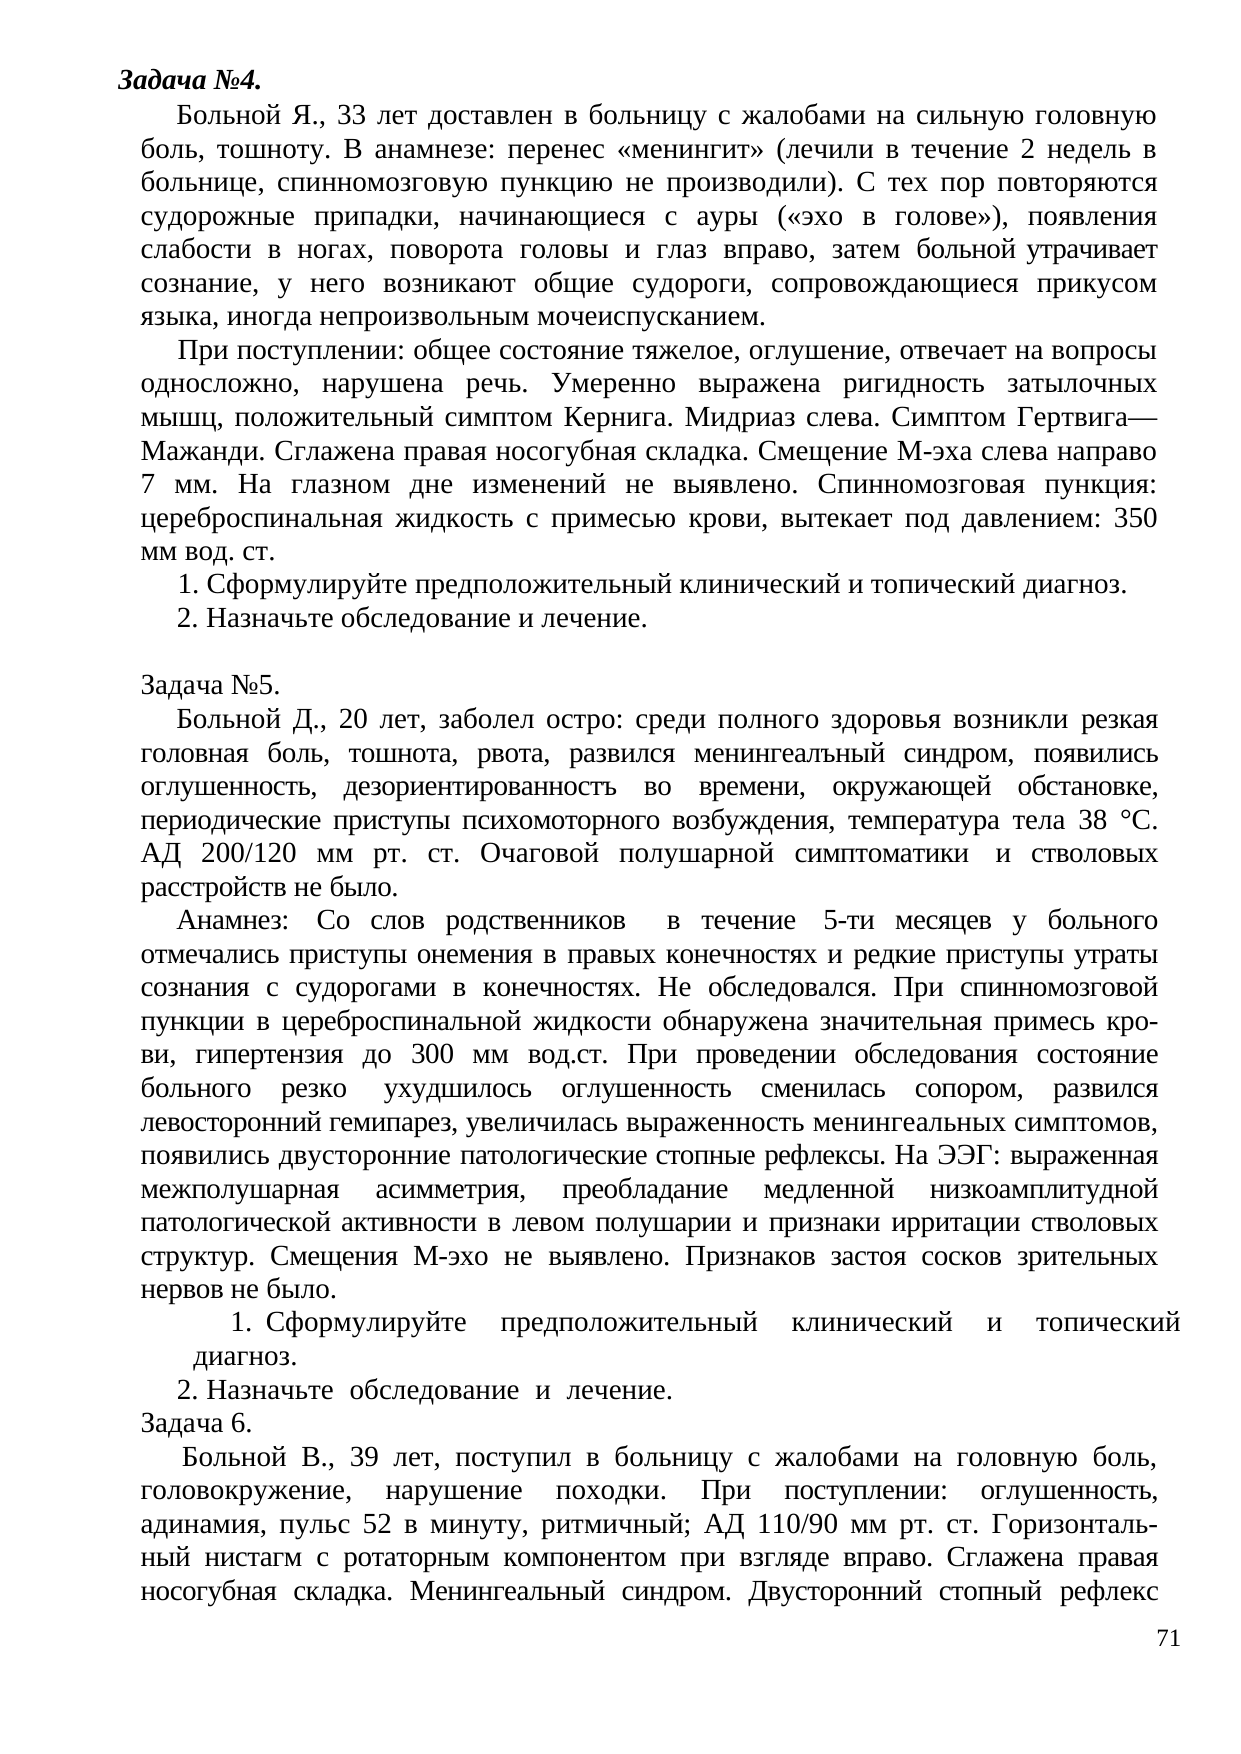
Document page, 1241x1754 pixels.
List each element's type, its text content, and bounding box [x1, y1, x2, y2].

list Назначьте обследование и лечение. [177, 601, 1181, 634]
text Больной Д., 20 лет, заболел остро: среди полного здоровья возникли резкая головная боль, тошнота, рвота, развился менингеалъный синдром, появились оглушенность, дезориентированностъ во времени, окружающей обстановке, периодические приступы психомоторного возбуждения, температура тела 38 °С. АД 200/120 мм рт. ст. Очаговой полушарной симптоматики и стволовых расстройств не было. [140, 701, 1159, 902]
text Анамнез: Со слов родственников в течение 5-ти месяцев у больного отмечались приступы онемения в правых конечностях и редкие приступы утраты сознания с судорогами в конечностях. Не обследовался. При спинномозговой пункции в цереброспинальной жидкости обнаружена значительная примесь кро- ви, гипертензия до 300 мм вод.ст. При проведении обследования состояние больного резко ухудшилось оглушенность сменилась сопором, развился левосторонний гемипарез, увеличилась выраженность менингеальных симптомов, появились двусторонние патологические стопные рефлексы. На ЭЭГ: выраженная межполушарная асимметрия, преобладание медленной низкоамплитудной патологической активности в левом полушарии и признаки ирритации стволовых структур. Смещения М-эхо не выявлено. Признаков застоя сосков зрительных нервов не было. [140, 902, 1158, 1305]
text При поступлении: общее состояние тяжелое, оглушение, отвечает на вопросы односложно, нарушена речь. Умеренно выражена ригидность затылочных мышц, положительный симптом Кернига. Мидриаз слева. Симптом Гертвига—Мажанди. Сглажена правая носогубная складка. Смещение М-эха слева направо 7 мм. На глазном дне изменений не выявлено. Спинномозговая пункция: цереброспинальная жидкость с примесью крови, вытекает под давлением: 350 мм вод. ст. [140, 332, 1158, 567]
text Задача №4. [118, 59, 1181, 97]
text Задача №5. [140, 668, 1181, 701]
list Назначьте обследование и лечение. Задача 6. [140, 1372, 673, 1439]
text Больной Я., 33 лет доставлен в больницу с жалобами на сильную головную боль, тошноту. В анамнезе: перенес «менингит» (лечили в течение 2 недель в больнице, спинномозговую пункцию не производили). С тех пор повторяются судорожные припадки, начинающиеся с ауры («эхо в голове»), появления слабости в ногах, поворота головы и глаз вправо, затем больной утрачивает сознание, у него возникают общие судороги, сопровождающиеся прикусом языка, иногда непроизвольным мочеиспусканием. [140, 97, 1158, 332]
list Сформулируйте предположительный клинический и топический диагноз. [177, 567, 1181, 601]
list Сформулируйте предположительный клинический и топический диагноз. [193, 1305, 1181, 1372]
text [140, 1439, 1159, 1607]
